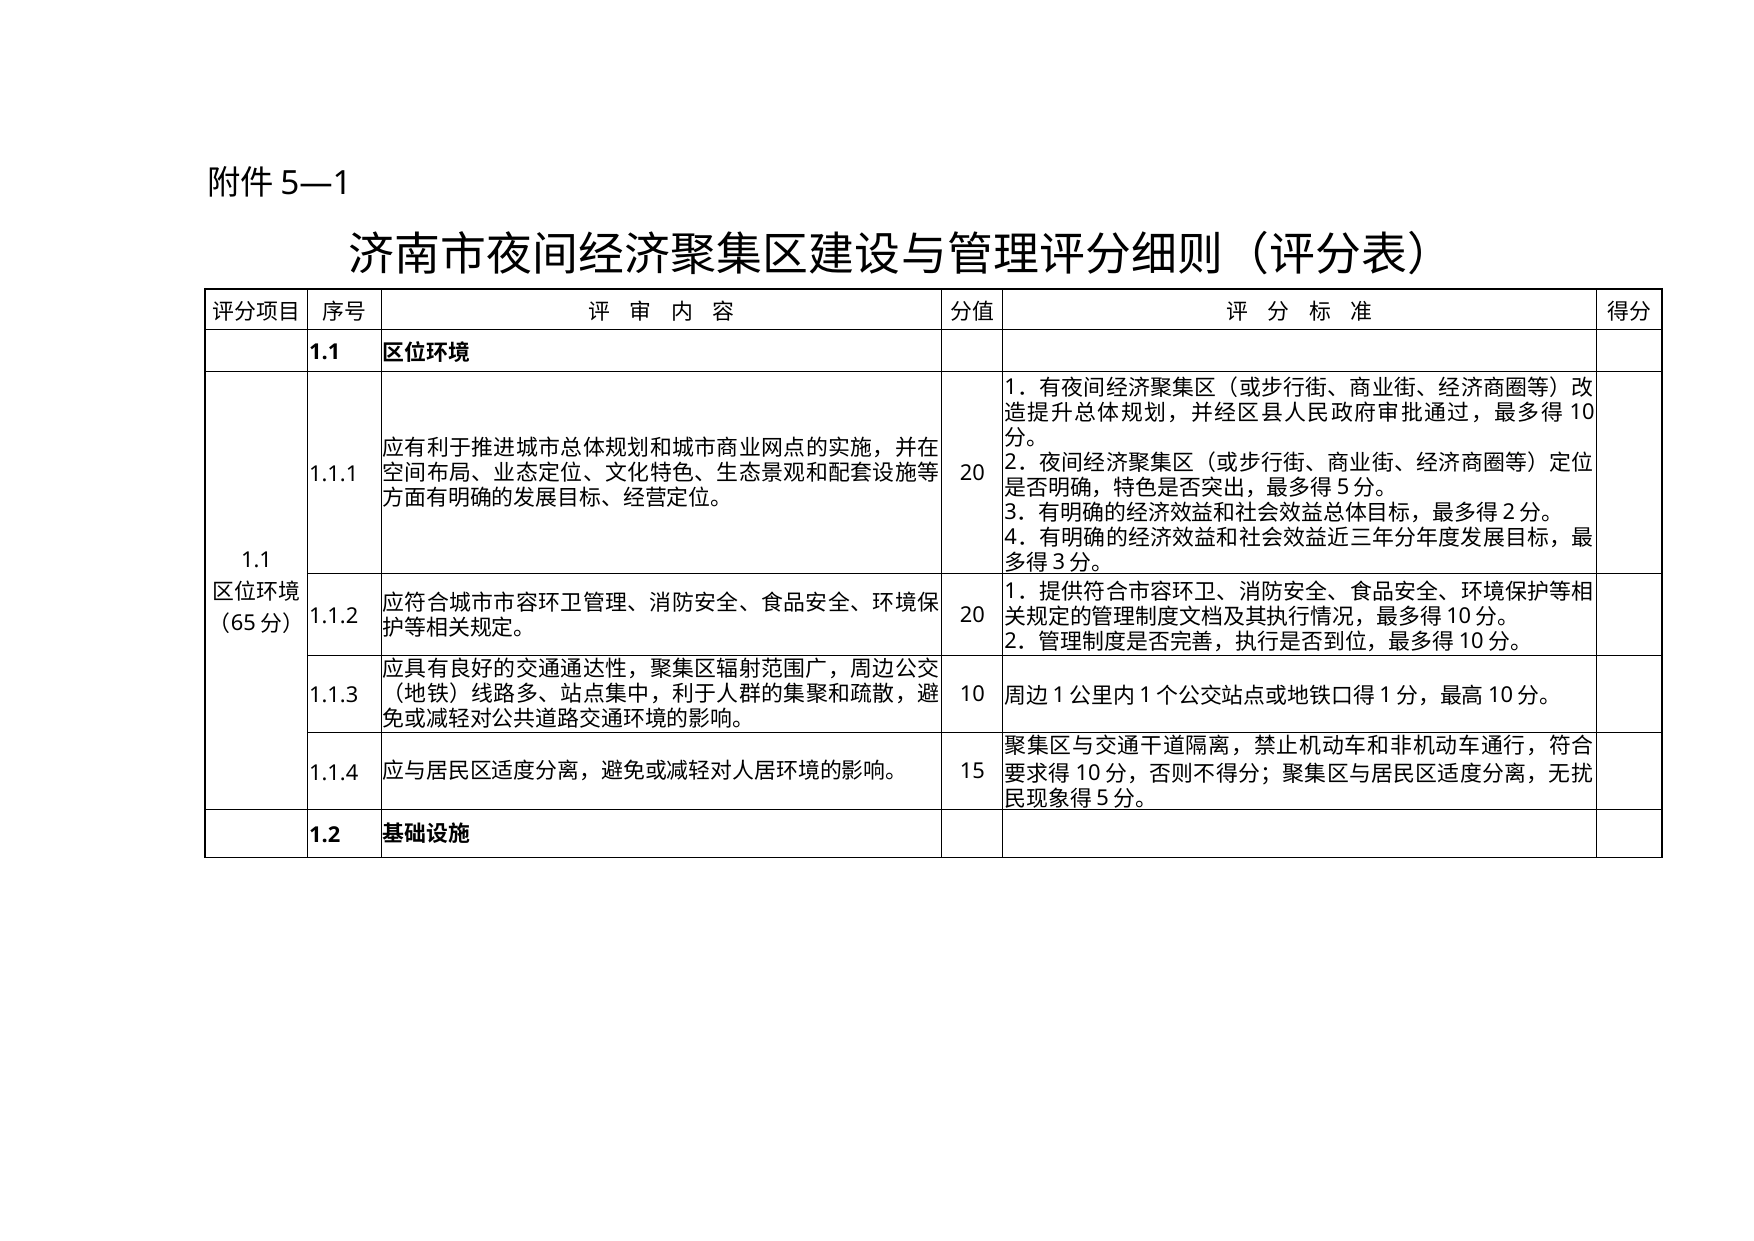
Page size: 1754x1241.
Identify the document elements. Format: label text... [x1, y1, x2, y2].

text 济南市夜间经济聚集区建设与管理评分细则（评分表） [207, 221, 1594, 283]
table_cell 聚集区与交通干道隔离，禁止机动车和非机动车通行，符合要求得10分，否则不得分；聚集区与居民区适度分离，无扰民现象得5分。 [1003, 733, 1596, 809]
table_cell 应具有良好的交通通达性，聚集区辐射范围广，周边公交（地铁）线路多、站点集中，利于人群的集聚和疏散，避免或减轻对公共道路交通环境的影响。 [382, 656, 941, 732]
table_header 分值 [942, 290, 1002, 329]
table_cell [1597, 810, 1661, 856]
table_cell 区位环境 [382, 330, 941, 371]
table_cell [1003, 330, 1596, 371]
table_cell [942, 810, 1002, 856]
table_cell 20 [942, 372, 1002, 573]
table_header 评 分 标 准 [1003, 290, 1596, 329]
table_cell 1.1.3 [308, 656, 381, 732]
text 附件5—1 [207, 148, 1594, 207]
table_cell [206, 810, 307, 856]
table_cell 应有利于推进城市总体规划和城市商业网点的实施，并在空间布局、业态定位、文化特色、生态景观和配套设施等方面有明确的发展目标、经营定位。 [382, 372, 941, 573]
table_cell 20 [942, 574, 1002, 655]
table_cell 应与居民区适度分离，避免或减轻对人居环境的影响。 [382, 733, 941, 809]
table_header 评分项目 [206, 290, 307, 329]
table_cell 周边1公里内1个公交站点或地铁口得1分，最高10分。 [1003, 656, 1596, 732]
table_cell 1.1 区位环境 （65分） [206, 372, 307, 809]
table_cell 1.1.4 [308, 733, 381, 809]
table_cell [1003, 810, 1596, 856]
table_cell 1．有夜间经济聚集区（或步行街、商业街、经济商圈等）改造提升总体规划，并经区县人民政府审批通过，最多得10分。 2．夜间经济聚集区（或步行街、商业街、经济商圈等）定位是否明确，特色是否突出，最多得5分。 3．有明确的经济效益和社会效益总体目标，最多得2分。 4．有明确的经济效益和社会效益近三年分年度发展目标，最多得3分。 [1003, 372, 1596, 573]
table_header 序号 [308, 290, 381, 329]
table_cell [206, 330, 307, 371]
table_cell 应符合城市市容环卫管理、消防安全、食品安全、环境保护等相关规定。 [382, 574, 941, 655]
table_cell 基础设施 [382, 810, 941, 856]
table_cell 10 [942, 656, 1002, 732]
table_header 得分 [1597, 290, 1661, 329]
table_cell 1.1.1 [308, 372, 381, 573]
table_cell 1．提供符合市容环卫、消防安全、食品安全、环境保护等相关规定的管理制度文档及其执行情况，最多得10分。 2．管理制度是否完善，执行是否到位，最多得10分。 [1003, 574, 1596, 655]
table_cell [1597, 330, 1661, 371]
table_cell [1597, 656, 1661, 732]
table_cell [1597, 372, 1661, 573]
table_cell [1597, 733, 1661, 809]
table_cell 1.2 [308, 810, 381, 856]
table_cell [942, 330, 1002, 371]
table_cell [1597, 574, 1661, 655]
table_cell 1.1 [308, 330, 381, 371]
table_cell 15 [942, 733, 1002, 809]
table_header 评 审 内 容 [382, 290, 941, 329]
table_cell 1.1.2 [308, 574, 381, 655]
